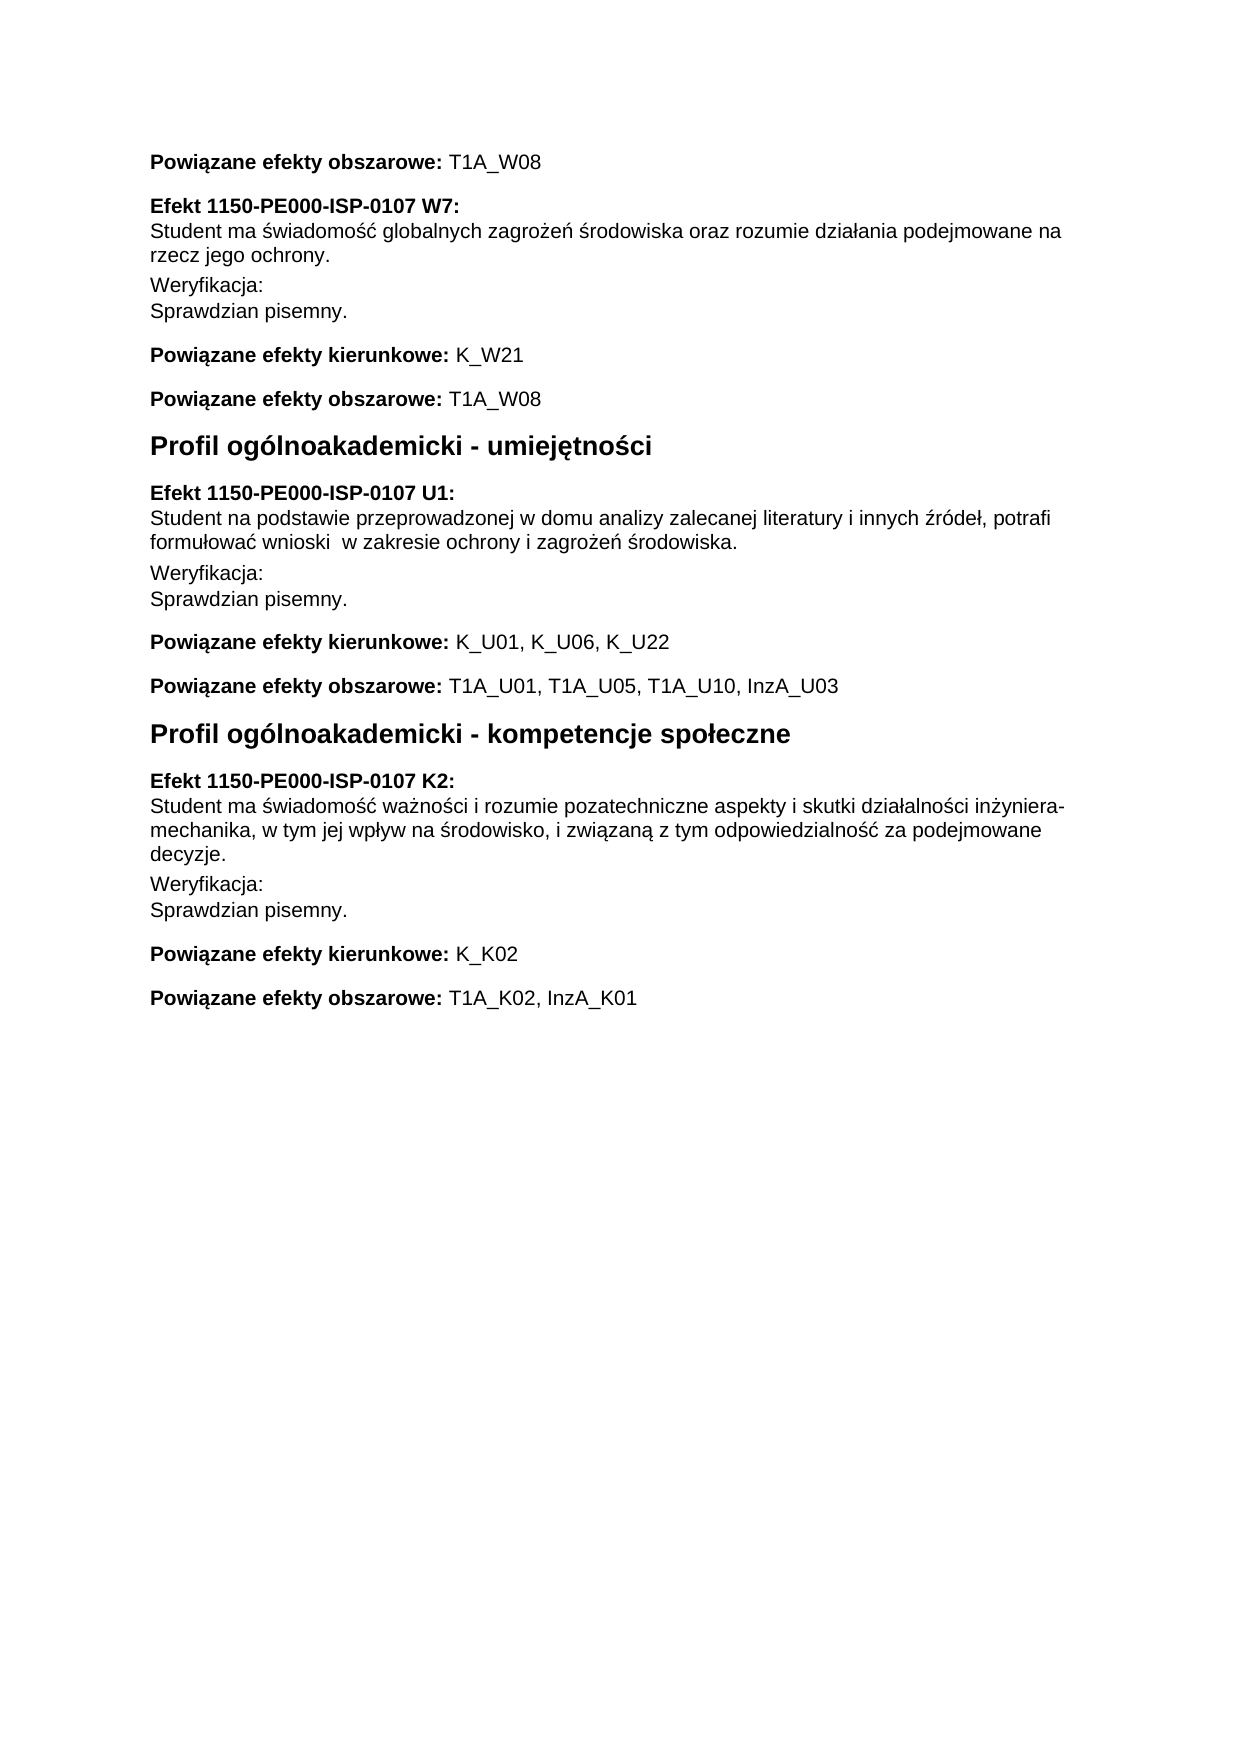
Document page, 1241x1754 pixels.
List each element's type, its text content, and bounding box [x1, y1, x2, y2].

text Student ma świadomość ważności i rozumie pozatechniczne aspekty i skutki działalności inżyniera-mechanika, w tym jej wpływ na środowisko, i związaną z tym odpowiedzialność za podejmowane decyzje. [150, 794, 1090, 866]
text Student na podstawie przeprowadzonej w domu analizy zalecanej literatury i innych źródeł, potrafi formułować wnioski w zakresie ochrony i zagrożeń środowiska. [150, 506, 1090, 554]
text Sprawdzian pisemny. [150, 299, 1090, 323]
text Powiązane efekty obszarowe: T1A_W08 [150, 150, 1090, 174]
text Weryfikacja: [150, 273, 1090, 297]
text Powiązane efekty kierunkowe: K_W21 [150, 343, 1090, 367]
text Efekt 1150-PE000-ISP-0107 U1: [150, 481, 1090, 505]
text Powiązane efekty kierunkowe: K_K02 [150, 942, 1090, 966]
text Powiązane efekty kierunkowe: K_U01, K_U06, K_U22 [150, 630, 1090, 654]
text Powiązane efekty obszarowe: T1A_U01, T1A_U05, T1A_U10, InzA_U03 [150, 674, 1090, 698]
text Weryfikacja: [150, 872, 1090, 896]
text Student ma świadomość globalnych zagrożeń środowiska oraz rozumie działania podejmowane na rzecz jego ochrony. [150, 219, 1090, 267]
text Powiązane efekty obszarowe: T1A_K02, InzA_K01 [150, 985, 1090, 1009]
text Powiązane efekty obszarowe: T1A_W08 [150, 386, 1090, 410]
text Efekt 1150-PE000-ISP-0107 K2: [150, 769, 1090, 793]
subtitle Profil ogólnoakademicki - kompetencje społeczne [150, 718, 1090, 749]
text Efekt 1150-PE000-ISP-0107 W7: [150, 194, 1090, 218]
text Sprawdzian pisemny. [150, 586, 1090, 610]
subtitle Profil ogólnoakademicki - umiejętności [150, 430, 1090, 461]
text Sprawdzian pisemny. [150, 898, 1090, 922]
text Weryfikacja: [150, 560, 1090, 584]
